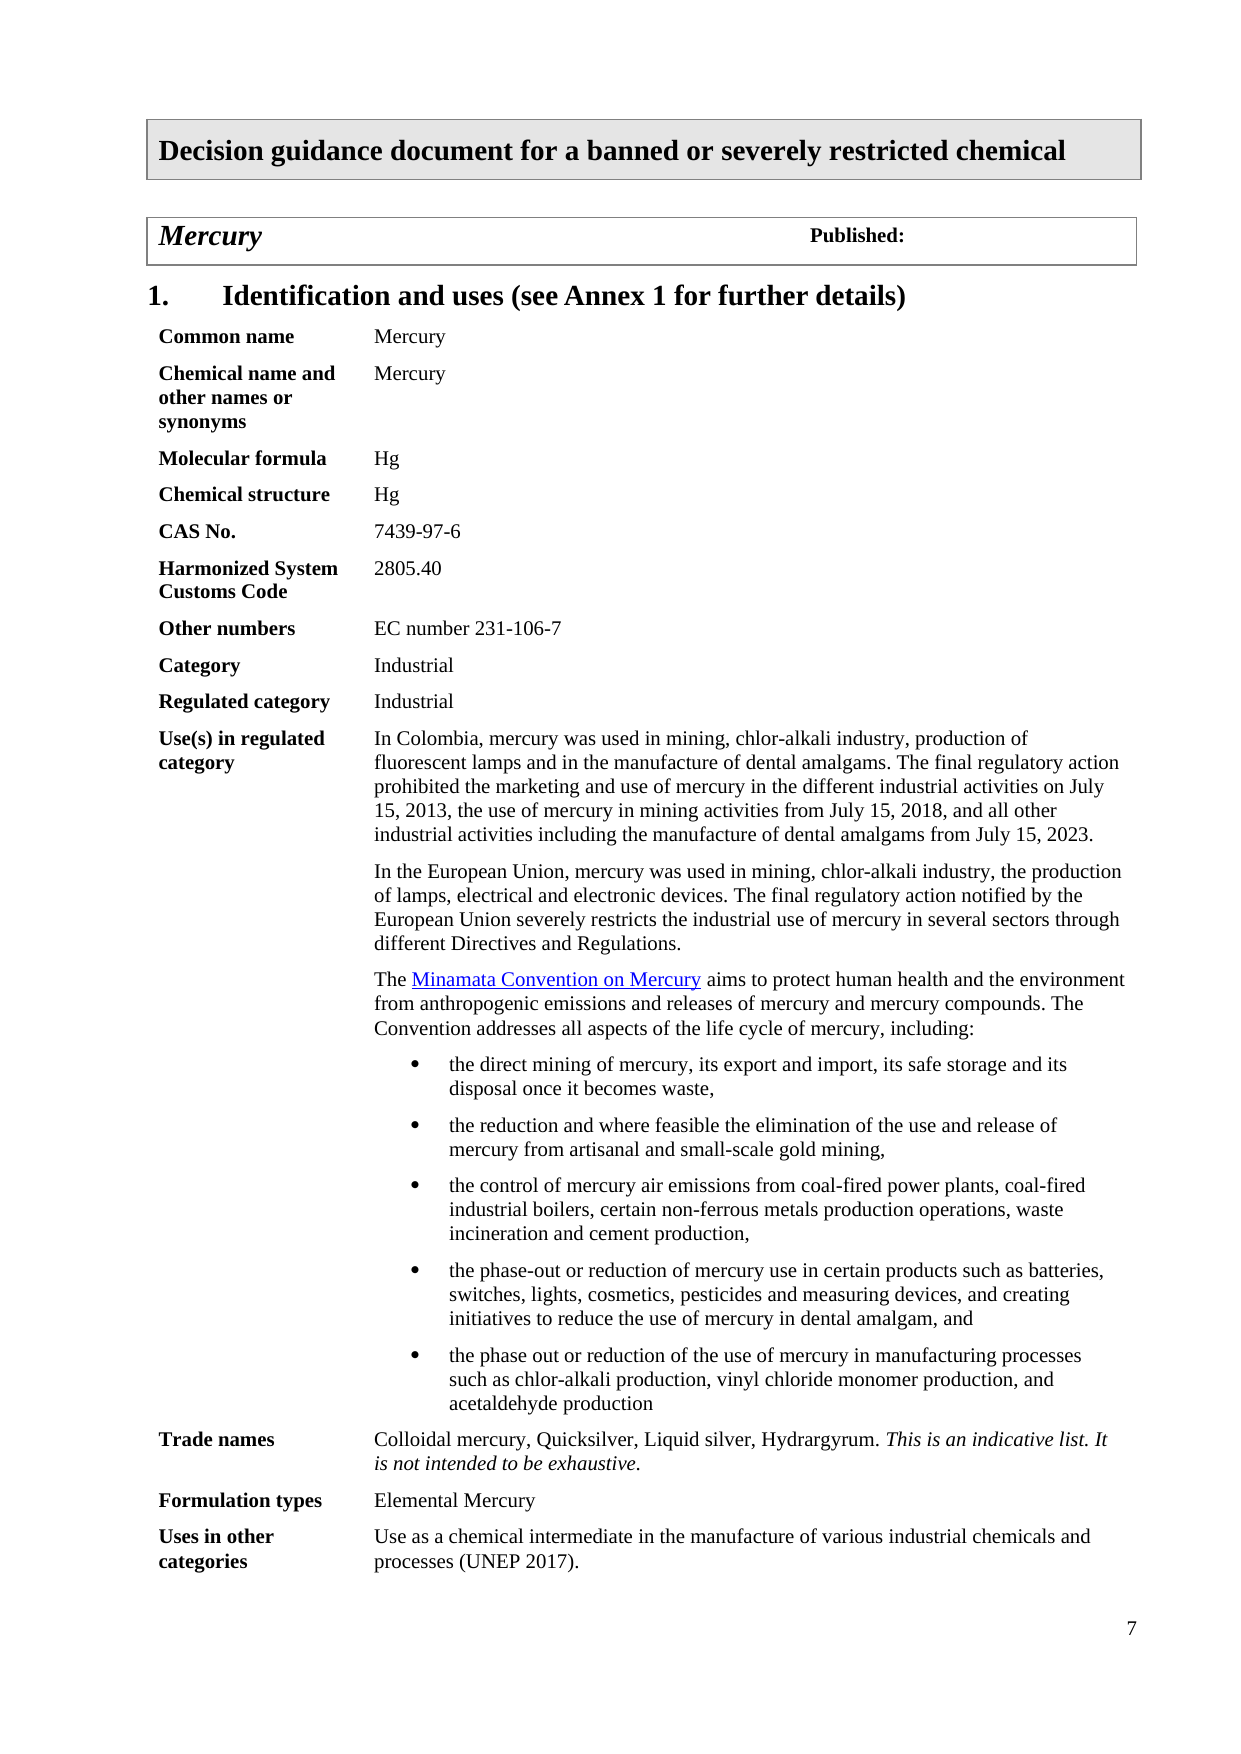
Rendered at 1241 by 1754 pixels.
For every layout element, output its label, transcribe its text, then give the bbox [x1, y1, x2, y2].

table_cell Industrial [363, 653, 1136, 689]
table_header Common name [147, 325, 363, 361]
table_header Decision guidance document for a banned or severely restricted chemical [148, 120, 1140, 179]
table_header Mercury [363, 325, 1136, 361]
table_cell Trade names [147, 1427, 363, 1488]
table_cell Formulation types [147, 1488, 363, 1524]
table_header Mercury [148, 218, 799, 264]
table_cell Uses in other categories [147, 1525, 363, 1585]
table_cell Chemical name and other names or synonyms [147, 361, 363, 446]
table_cell Colloidal mercury, Quicksilver, Liquid silver, Hydrargyrum. This is an indicative list. It is not intended to be exhaustive. [363, 1427, 1136, 1488]
table_cell Elemental Mercury [363, 1488, 1136, 1524]
table_cell Other numbers [147, 616, 363, 653]
table_cell Mercury [363, 361, 1136, 446]
table_cell Use(s) in regulated category [147, 726, 363, 1427]
table_cell Category [147, 653, 363, 689]
subtitle 1. Identification and uses (see Annex 1 for further details) [147, 278, 1137, 312]
table_cell Use as a chemical intermediate in the manufacture of various industrial chemicals and processes (UNEP 2017). [363, 1525, 1136, 1585]
table_header Published: [799, 218, 1136, 264]
table_cell In Colombia, mercury was used in mining, chlor-alkali industry, production of fluorescent lamps and in the manufacture of dental amalgams. The final regulatory action prohibited the marketing and use of mercury in the different industrial activities on July 15, 2013, the use of mercury in mining activities from July 15, 2018, and all other industrial activities including the manufacture of dental amalgams from July 15, 2023. In the European Union, mercury was used in mining, chlor-alkali industry, the production of lamps, electrical and electronic devices. The final regulatory action notified by the European Union severely restricts the industrial use of mercury in several sectors through different Directives and Regulations. The Minamata Convention on Mercury aims to protect human health and the environment from anthropogenic emissions and releases of mercury and mercury compounds. The Convention addresses all aspects of the life cycle of mercury, including: the direct mining of mercury, its export and import, its safe storage and its disposal once it becomes waste, the reduction and where feasible the elimination of the use and release of mercury from artisanal and small-scale gold mining, the control of mercury air emissions from coal-fired power plants, coal-fired industrial boilers, certain non-ferrous metals production operations, waste incineration and cement production, the phase-out or reduction of mercury use in certain products such as batteries, switches, lights, cosmetics, pesticides and measuring devices, and creating initiatives to reduce the use of mercury in dental amalgam, and the phase out or reduction of the use of mercury in manufacturing processes such as chlor-alkali production, vinyl chloride monomer production, and acetaldehyde production [363, 726, 1136, 1427]
table_cell Industrial [363, 689, 1136, 726]
table_cell Harmonized System Customs Code [147, 555, 363, 616]
table_cell Hg [363, 482, 1136, 519]
table_cell Molecular formula [147, 446, 363, 482]
table_cell 7439-97-6 [363, 519, 1136, 555]
table_cell Regulated category [147, 689, 363, 726]
table_cell EC number 231-106-7 [363, 616, 1136, 653]
table_cell 2805.40 [363, 555, 1136, 616]
table_cell CAS No. [147, 519, 363, 555]
table_cell Chemical structure [147, 482, 363, 519]
table_cell Hg [363, 446, 1136, 482]
